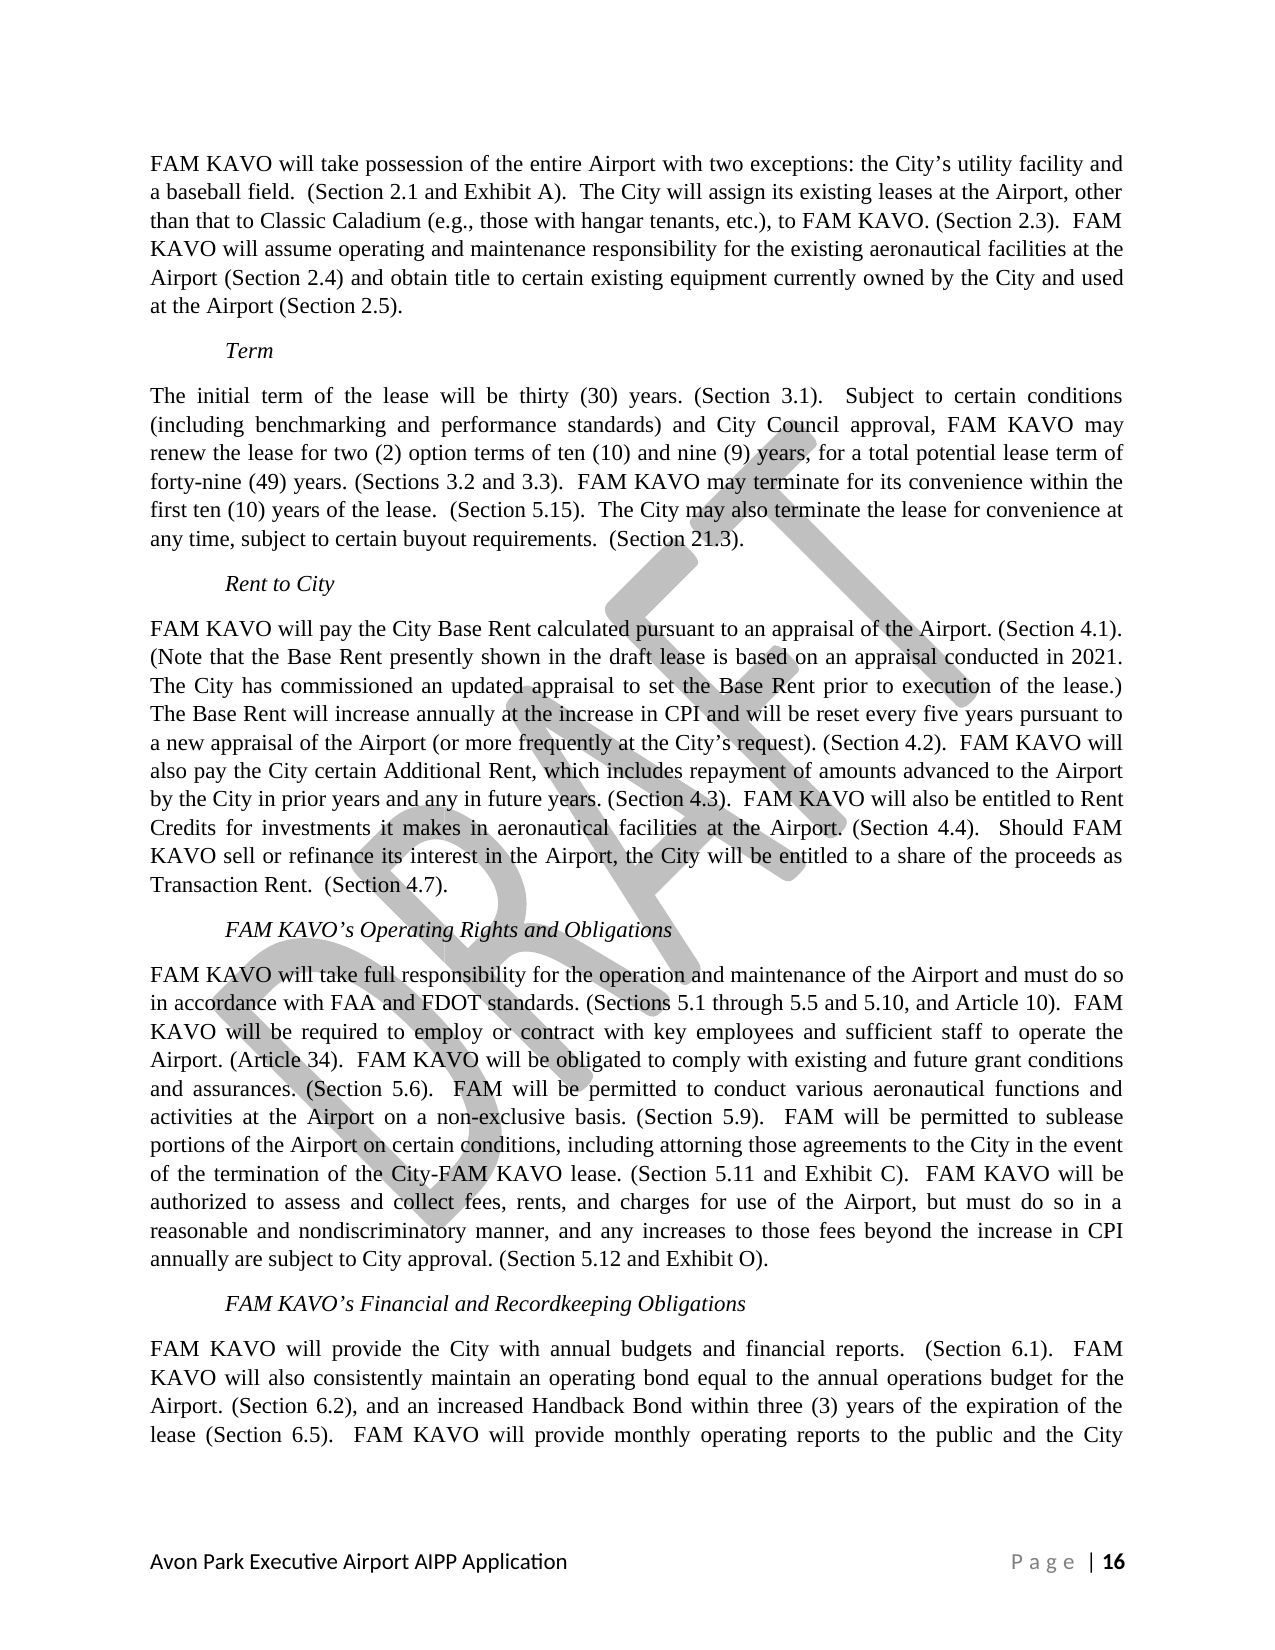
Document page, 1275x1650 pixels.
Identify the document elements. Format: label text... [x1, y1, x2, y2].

text Rent to City [150, 570, 1125, 596]
text FAM KAVO will take full responsibility for the operation and maintenance of the Airport and must do so in accordance with FAA and FDOT standards. (Sections 5.1 through 5.5 and 5.10, and Article 10). FAM KAVO will be required to employ or contract with key employees and sufficient staff to operate the Airport. (Article 34). FAM KAVO will be obligated to comply with existing and future grant conditions and assurances. (Section 5.6). FAM will be permitted to conduct various aeronautical functions and activities at the Airport on a non-exclusive basis. (Section 5.9). FAM will be permitted to sublease portions of the Airport on certain conditions, including attorning those agreements to the City in the event of the termination of the City-FAM KAVO lease. (Section 5.11 and Exhibit C). FAM KAVO will be authorized to assess and collect fees, rents, and charges for use of the Airport, but must do so in a reasonable and nondiscriminatory manner, and any increases to those fees beyond the increase in CPI annually are subject to City approval. (Section 5.12 and Exhibit O). [150, 961, 1125, 1272]
text The initial term of the lease will be thirty (30) years. (Section 3.1). Subject to certain conditions (including benchmarking and performance standards) and City Council approval, FAM KAVO may renew the lease for two (2) option terms of ten (10) and nine (9) years, for a total potential lease term of forty-nine (49) years. (Sections 3.2 and 3.3). FAM KAVO may terminate for its convenience within the first ten (10) years of the lease. (Section 5.15). The City may also terminate the lease for convenience at any time, subject to certain buyout requirements. (Section 21.3). [150, 382, 1125, 551]
text FAM KAVO will pay the City Base Rent calculated pursuant to an appraisal of the Airport. (Section 4.1). (Note that the Base Rent presently shown in the draft lease is based on an appraisal conducted in 2021. The City has commissioned an updated appraisal to set the Base Rent prior to execution of the lease.) The Base Rent will increase annually at the increase in CPI and will be reset every five years pursuant to a new appraisal of the Airport (or more frequently at the City’s request). (Section 4.2). FAM KAVO will also pay the City certain Additional Rent, which includes repayment of amounts advanced to the Airport by the City in prior years and any in future years. (Section 4.3). FAM KAVO will also be entitled to Rent Credits for investments it makes in aeronautical facilities at the Airport. (Section 4.4). Should FAM KAVO sell or refinance its interest in the Airport, the City will be entitled to a share of the proceeds as Transaction Rent. (Section 4.7). [150, 615, 1125, 897]
text FAM KAVO’s Financial and Recordkeeping Obligations [150, 1290, 1125, 1317]
text FAM KAVO’s Operating Rights and Obligations [150, 916, 1125, 942]
text FAM KAVO will take possession of the entire Airport with two exceptions: the City’s utility facility and a baseball field. (Section 2.1 and Exhibit A). The City will assign its existing leases at the Airport, other than that to Classic Caladium (e.g., those with hangar tenants, etc.), to FAM KAVO. (Section 2.3). FAM KAVO will assume operating and maintenance responsibility for the existing aeronautical facilities at the Airport (Section 2.4) and obtain title to certain existing equipment currently owned by the City and used at the Airport (Section 2.5). [150, 150, 1125, 318]
text Term [150, 337, 1125, 364]
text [150, 1336, 1125, 1447]
